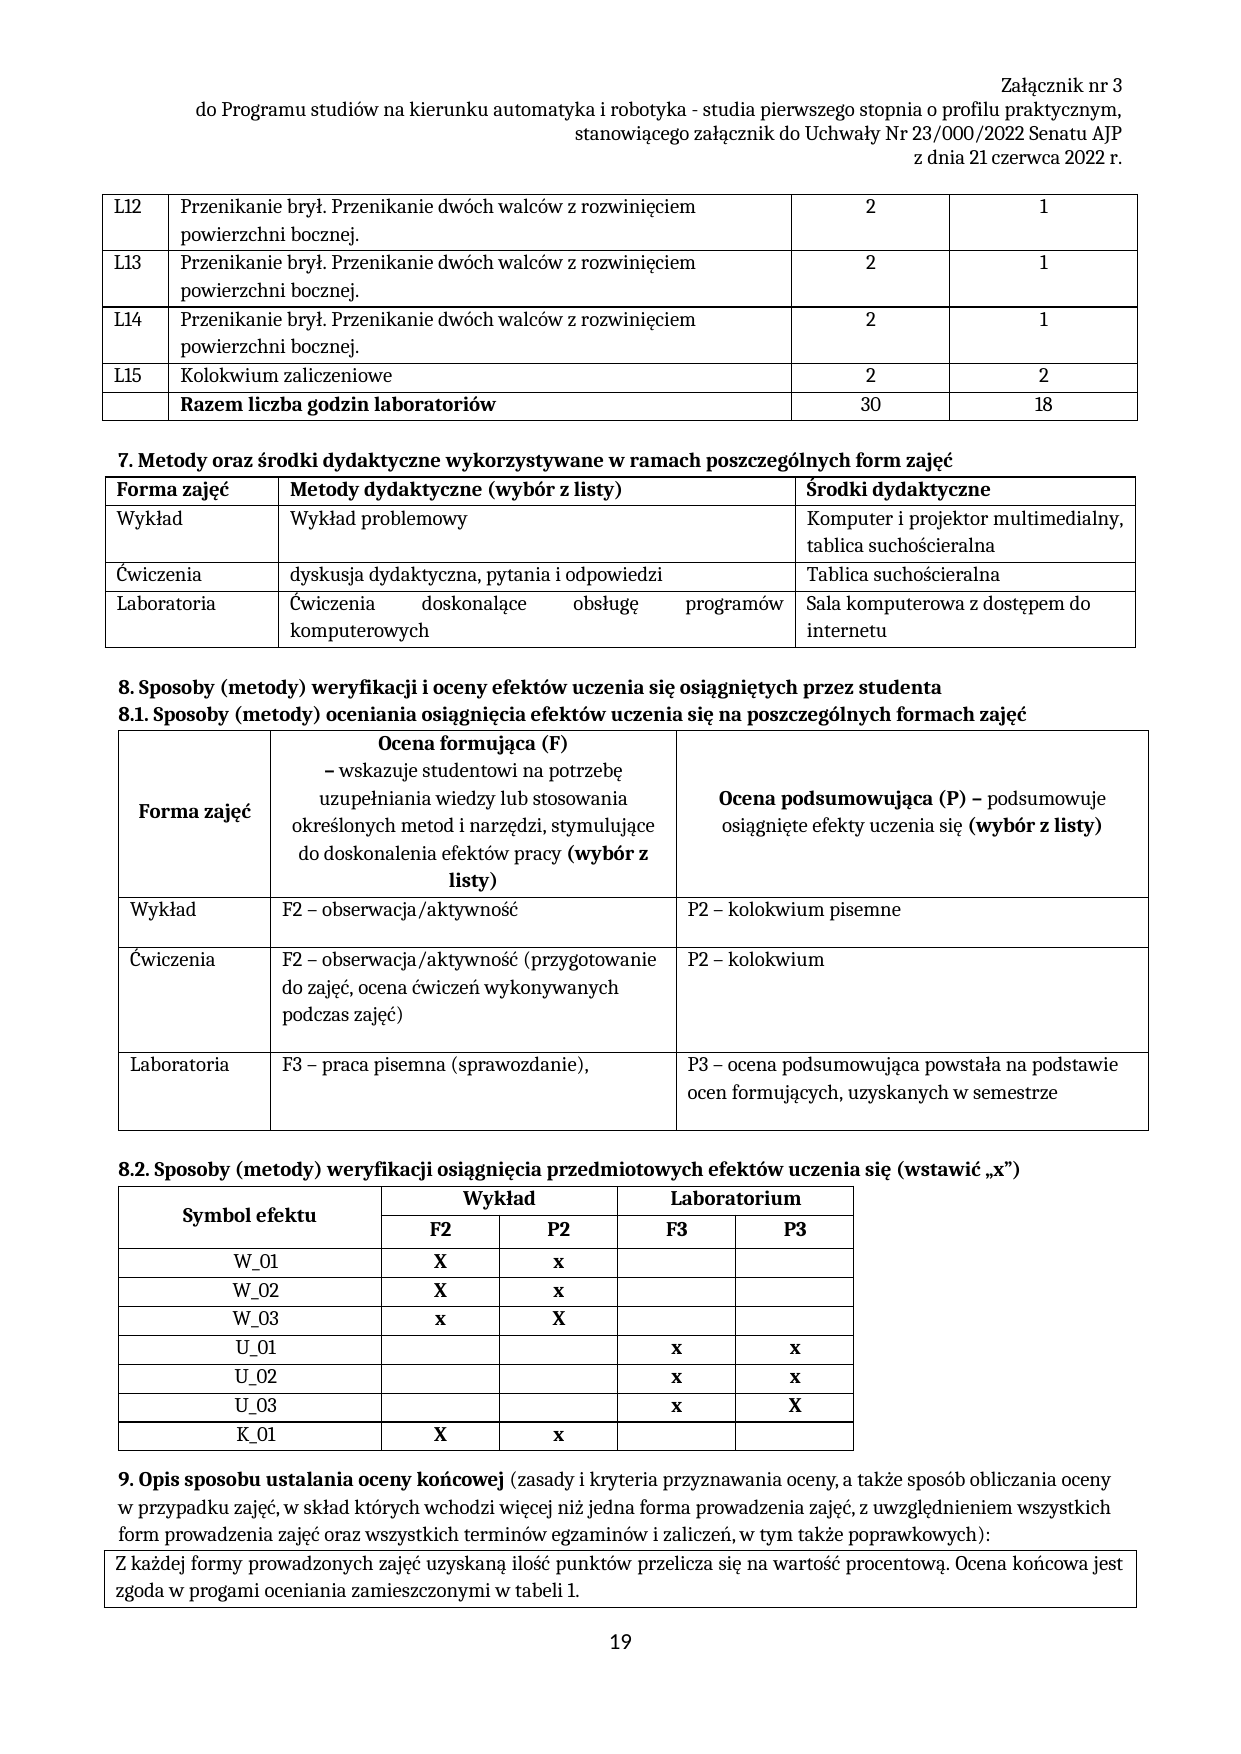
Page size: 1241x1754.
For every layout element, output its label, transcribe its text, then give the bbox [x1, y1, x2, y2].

table_cell Tablica suchościeralna [796, 563, 1135, 591]
table_cell [382, 1336, 499, 1364]
table_header Ocena podsumowująca (P) – podsumowuje osiągnięte efekty uczenia się (wybór z listy) [677, 731, 1148, 897]
table_cell 2 [792, 251, 949, 306]
table_cell X [382, 1423, 499, 1450]
table_cell 2 [792, 308, 949, 363]
table_cell x [736, 1336, 853, 1364]
table_cell x [500, 1278, 617, 1306]
table_cell [500, 1394, 617, 1421]
subtitle 9. Opis sposobu ustalania oceny końcowej (zasady i kryteria przyznawania oceny, a także sposób obliczania oceny w przypadku zajęć, w skład których wchodzi więcej niż jedna forma prowadzenia zajęć, z uwzględnieniem wszystkich form prowadzenia zajęć oraz wszystkich terminów egzaminów i zaliczeń, w tym także poprawkowych): [118, 1468, 1122, 1547]
table_cell x [618, 1394, 735, 1421]
table_cell P2 [500, 1216, 617, 1248]
table_cell x [618, 1365, 735, 1393]
table_cell K_01 [119, 1423, 381, 1450]
table_header Symbol efektu [119, 1187, 381, 1248]
table_cell F3 [618, 1216, 735, 1248]
table_cell X [382, 1278, 499, 1306]
table_cell Ćwiczenia [106, 563, 278, 591]
table_header Laboratorium [618, 1187, 853, 1214]
table_cell Wykład [106, 506, 278, 562]
table_cell [618, 1249, 735, 1277]
table_cell [500, 1365, 617, 1393]
table_cell W_02 [119, 1278, 381, 1306]
table_cell Razem liczba godzin laboratoriów [169, 393, 791, 420]
table_cell Laboratoria [106, 592, 278, 647]
text 8. Sposoby (metody) weryfikacji i oceny efektów uczenia się osiągniętych przez studenta [118, 675, 1122, 699]
table_cell [103, 393, 168, 420]
table_cell 30 [792, 393, 949, 420]
table_cell Przenikanie brył. Przenikanie dwóch walców z rozwinięciem powierzchni bocznej. [169, 195, 791, 250]
table_cell [382, 1394, 499, 1421]
table_cell [736, 1307, 853, 1335]
table_cell X [500, 1307, 617, 1335]
table_cell Wykład [119, 898, 270, 947]
table_cell [736, 1423, 853, 1450]
table_cell x [500, 1423, 617, 1450]
table_header Wykład [382, 1187, 617, 1214]
table_cell U_01 [119, 1336, 381, 1364]
table_cell Kolokwium zaliczeniowe [169, 364, 791, 392]
table_cell X [736, 1394, 853, 1421]
table_cell L15 [103, 364, 168, 392]
table_cell Ćwiczenia [119, 948, 270, 1052]
text 8.2. Sposoby (metody) weryfikacji osiągnięcia przedmiotowych efektów uczenia się (wstawić „x”) [118, 1158, 1122, 1182]
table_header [105, 1551, 1136, 1607]
table_cell P2 – kolokwium pisemne [677, 898, 1148, 947]
table_cell P2 – kolokwium [677, 948, 1148, 1052]
table_cell L12 [103, 195, 168, 250]
table_cell W_01 [119, 1249, 381, 1277]
table_cell 2 [792, 364, 949, 392]
table_cell [618, 1278, 735, 1306]
table_cell F2 – obserwacja/aktywność [271, 898, 676, 947]
table_cell x [618, 1336, 735, 1364]
table_cell L14 [103, 308, 168, 363]
table_header Metody dydaktyczne (wybór z listy) [279, 478, 795, 505]
table_cell Wykład problemowy [279, 506, 795, 562]
table_cell F2 [382, 1216, 499, 1248]
table_cell F3 – praca pisemna (sprawozdanie), [271, 1053, 676, 1129]
table_cell Sala komputerowa z dostępem do internetu [796, 592, 1135, 647]
table_header Środki dydaktyczne [796, 478, 1135, 505]
table_cell x [500, 1249, 617, 1277]
table_cell W_03 [119, 1307, 381, 1335]
table_cell 18 [950, 393, 1137, 420]
table_cell Przenikanie brył. Przenikanie dwóch walców z rozwinięciem powierzchni bocznej. [169, 308, 791, 363]
table_cell [500, 1336, 617, 1364]
table_cell Przenikanie brył. Przenikanie dwóch walców z rozwinięciem powierzchni bocznej. [169, 251, 791, 306]
table_cell [618, 1423, 735, 1450]
table_cell Laboratoria [119, 1053, 270, 1129]
table_cell U_03 [119, 1394, 381, 1421]
table_cell F2 – obserwacja/aktywność (przygotowanie do zajęć, ocena ćwiczeń wykonywanych podczas zajęć) [271, 948, 676, 1052]
table_cell dyskusja dydaktyczna, pytania i odpowiedzi [279, 563, 795, 591]
table_cell U_02 [119, 1365, 381, 1393]
text 7. Metody oraz środki dydaktyczne wykorzystywane w ramach poszczególnych form zajęć [118, 449, 1122, 473]
table_cell [736, 1249, 853, 1277]
table_cell L13 [103, 251, 168, 306]
table_cell X [382, 1249, 499, 1277]
table_cell [382, 1365, 499, 1393]
table_cell 1 [950, 308, 1137, 363]
table_cell [736, 1278, 853, 1306]
table_cell Ćwiczenia doskonalące obsługę programów komputerowych [279, 592, 795, 647]
table_cell 1 [950, 195, 1137, 250]
table_cell Komputer i projektor multimedialny, tablica suchościeralna [796, 506, 1135, 562]
table_cell x [382, 1307, 499, 1335]
table_header Forma zajęć [119, 731, 270, 897]
table_cell P3 [736, 1216, 853, 1248]
text 8.1. Sposoby (metody) oceniania osiągnięcia efektów uczenia się na poszczególnych formach zajęć [118, 703, 1122, 727]
table_cell P3 – ocena podsumowująca powstała na podstawie ocen formujących, uzyskanych w semestrze [677, 1053, 1148, 1129]
table_cell 2 [950, 364, 1137, 392]
table_cell 1 [950, 251, 1137, 306]
table_cell 2 [792, 195, 949, 250]
table_cell x [736, 1365, 853, 1393]
table_header Ocena formująca (F) – wskazuje studentowi na potrzebę uzupełniania wiedzy lub stosowania określonych metod i narzędzi, stymulujące do doskonalenia efektów pracy (wybór z listy) [271, 731, 676, 897]
table_cell [618, 1307, 735, 1335]
table_header Forma zajęć [106, 478, 278, 505]
